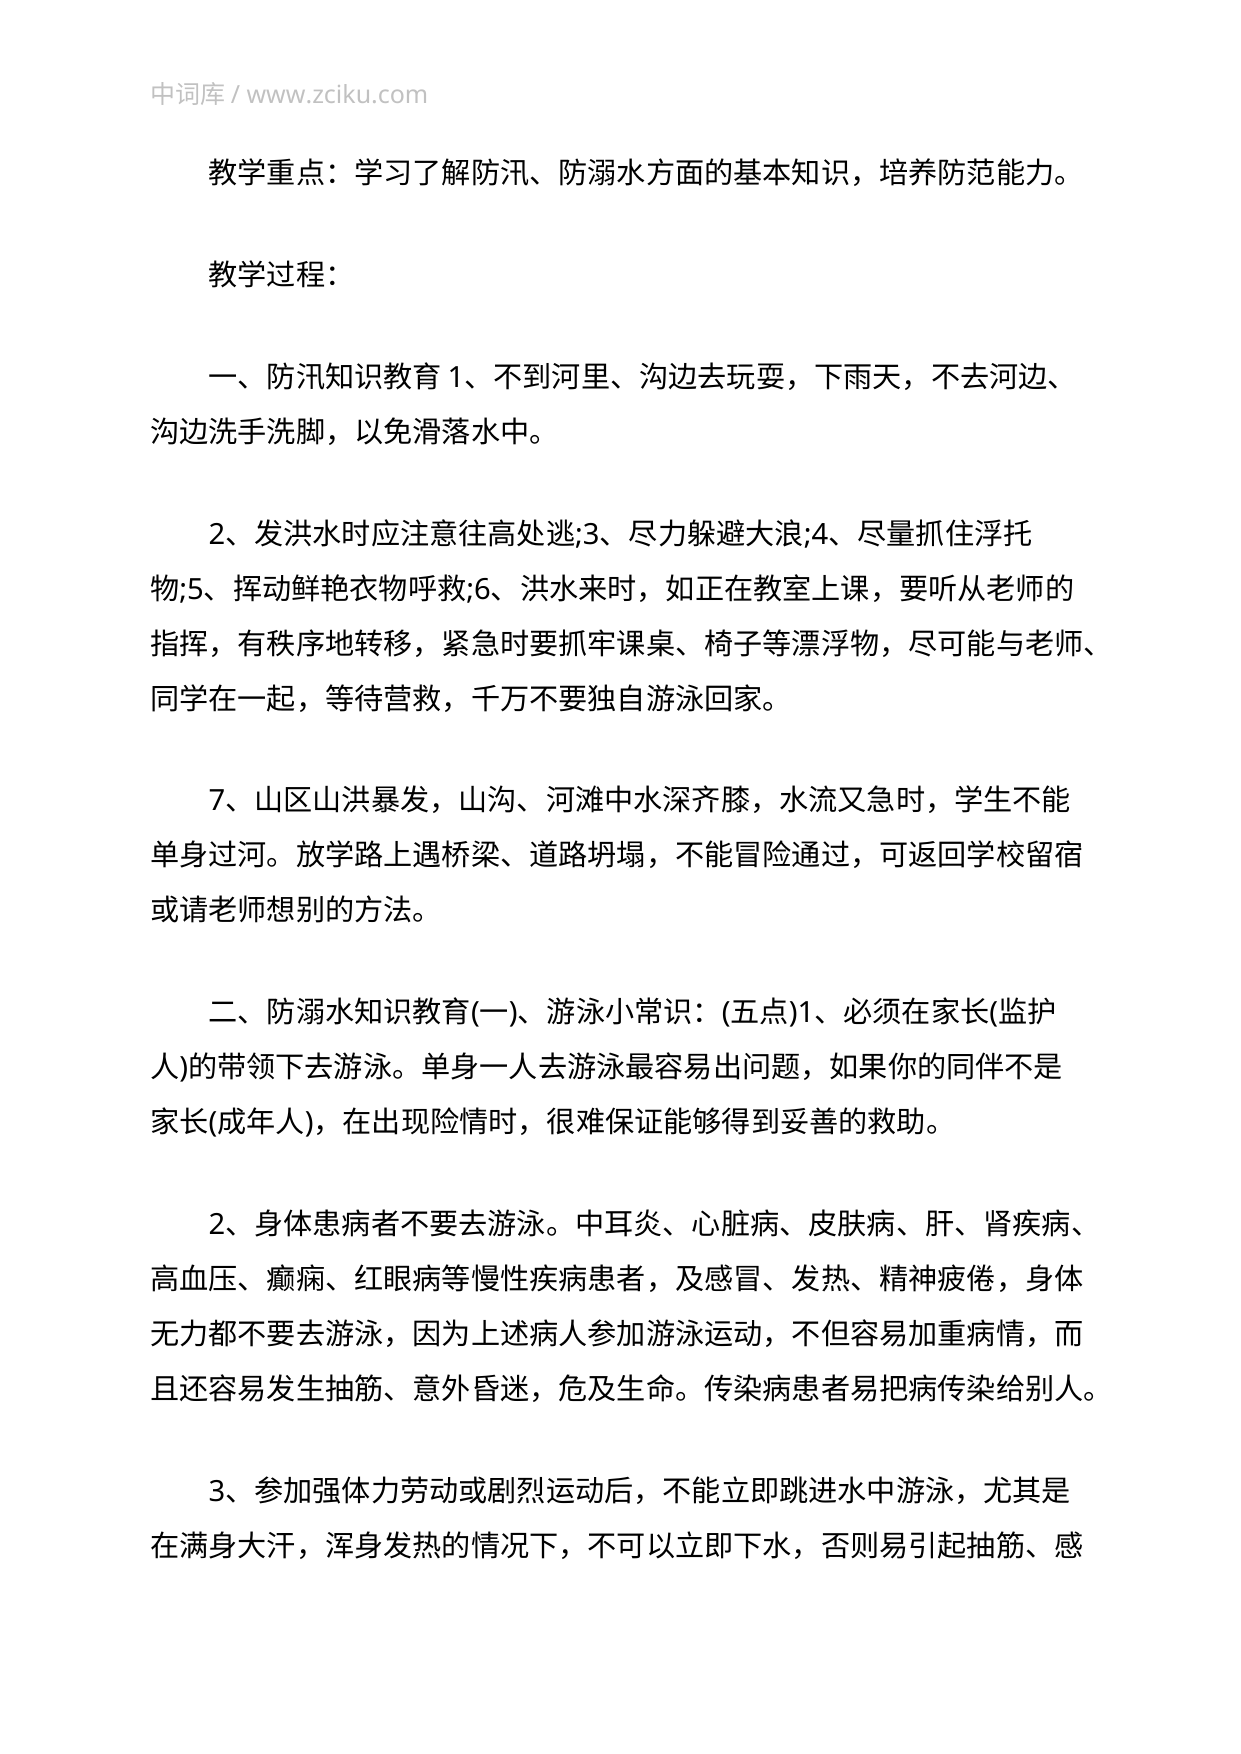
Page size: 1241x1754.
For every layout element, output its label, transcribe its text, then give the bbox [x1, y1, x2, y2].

text 教学过程： [150, 252, 1090, 294]
text 教学重点：学习了解防汛、防溺水方面的基本知识，培养防范能力。 [150, 150, 1090, 192]
text 一、防汛知识教育1、不到河里、沟边去玩耍，下雨天，不去河边、沟边洗手洗脚，以免滑落水中。 [150, 353, 1090, 451]
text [150, 1467, 1090, 1564]
text 2、发洪水时应注意往高处逃;3、尽力躲避大浪;4、尽量抓住浮托物;5、挥动鲜艳衣物呼救;6、洪水来时，如正在教室上课，要听从老师的指挥，有秩序地转移，紧急时要抓牢课桌、椅子等漂浮物，尽可能与老师、同学在一起，等待营救，千万不要独自游泳回家。 [150, 510, 1090, 717]
text 2、身体患病者不要去游泳。中耳炎、心脏病、皮肤病、肝、肾疾病、高血压、癫痫、红眼病等慢性疾病患者，及感冒、发热、精神疲倦，身体无力都不要去游泳，因为上述病人参加游泳运动，不但容易加重病情，而且还容易发生抽筋、意外昏迷，危及生命。传染病患者易把病传染给别人。 [150, 1201, 1090, 1408]
text 二、防溺水知识教育(一)、游泳小常识：(五点)1、必须在家长(监护人)的带领下去游泳。单身一人去游泳最容易出问题，如果你的同伴不是家长(成年人)，在出现险情时，很难保证能够得到妥善的救助。 [150, 989, 1090, 1141]
text 7、山区山洪暴发，山沟、河滩中水深齐膝，水流又急时，学生不能单身过河。放学路上遇桥梁、道路坍塌，不能冒险通过，可返回学校留宿或请老师想别的方法。 [150, 777, 1090, 929]
